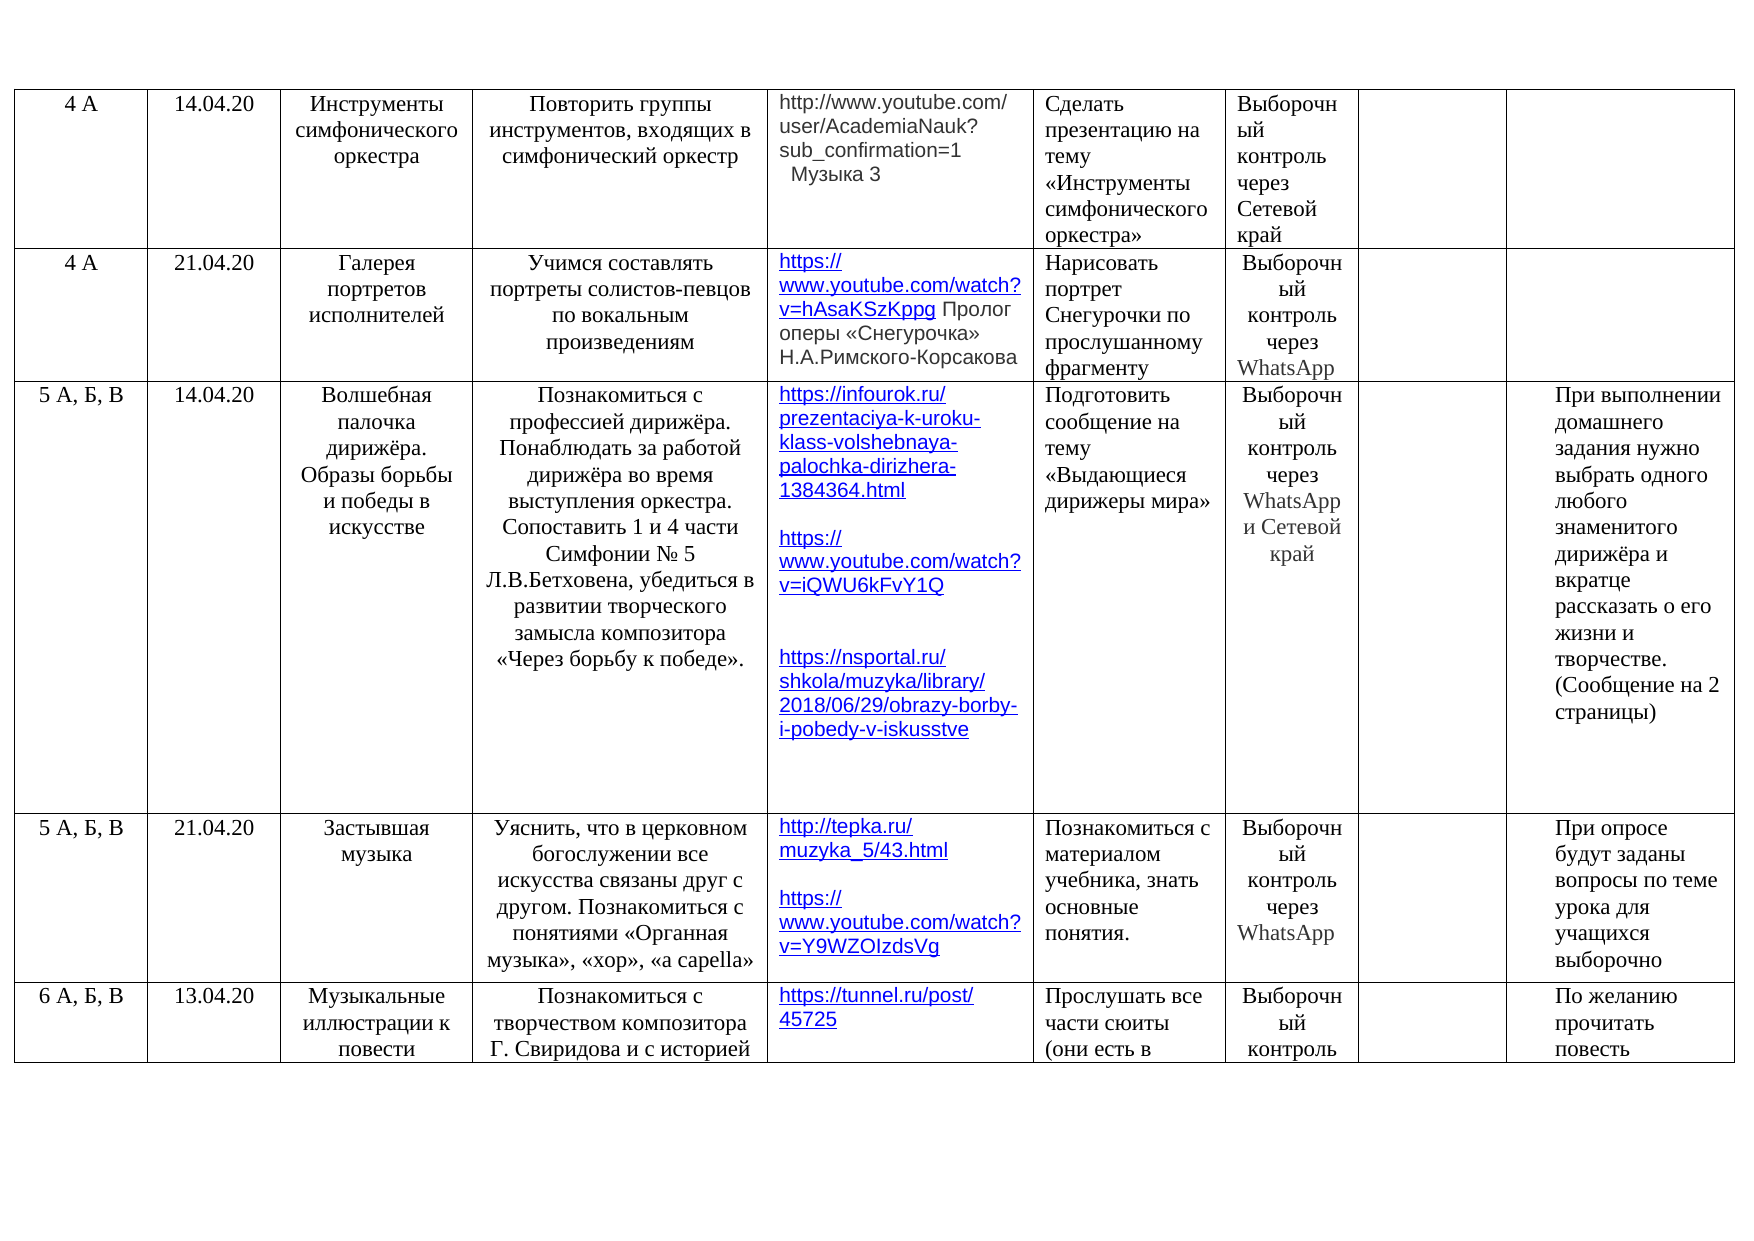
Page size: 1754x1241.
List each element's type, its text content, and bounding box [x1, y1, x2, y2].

table_cell Выборочный контроль через WhatsApp и Сетевой край [1226, 382, 1358, 813]
table_cell [1359, 382, 1506, 813]
table_cell Выборочный контроль через WhatsApp [1226, 249, 1358, 381]
table_cell [1507, 249, 1734, 381]
table_cell [1359, 814, 1506, 982]
table_cell 14.04.20 [148, 90, 280, 248]
table_cell Учимся составлять портреты солистов-певцов по вокальным произведениям [473, 249, 767, 381]
table_cell Нарисовать портрет Снегурочки по прослушанному фрагменту [1034, 249, 1225, 381]
table_cell 5 А, Б, В [15, 814, 147, 982]
table_cell При выполнении домашнего задания нужно выбрать одного любого знаменитого дирижёра и вкратце рассказать о его жизни и творчестве. (Сообщение на 2 страницы) [1507, 382, 1734, 813]
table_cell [768, 983, 1033, 1062]
table_cell 13.04.20 [148, 983, 280, 1062]
table_cell 14.04.20 [148, 382, 280, 813]
table_cell Познакомиться с профессией дирижёра. Понаблюдать за работой дирижёра во время выступления оркестра. Сопоставить 1 и 4 части Симфонии № 5 Л.В.Бетховена, убедиться в развитии творческого замысла композитора «Через борьбу к победе». [473, 382, 767, 813]
table_cell [1359, 249, 1506, 381]
table_cell [1359, 90, 1506, 248]
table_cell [1034, 983, 1225, 1062]
table_cell [1359, 983, 1506, 1062]
table_cell Инструменты симфонического оркестра [281, 90, 472, 248]
table_cell Сделать презентацию на тему «Инструменты симфонического оркестра» [1034, 90, 1225, 248]
table_cell Познакомиться с материалом учебника, знать основные понятия. [1034, 814, 1225, 982]
table_cell Волшебная палочка дирижёра. Образы борьбы и победы в искусстве [281, 382, 472, 813]
table_cell Застывшая музыка [281, 814, 472, 982]
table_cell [473, 983, 767, 1062]
table_cell Галерея портретов исполнителей [281, 249, 472, 381]
table_cell 5 А, Б, В [15, 382, 147, 813]
table_cell 21.04.20 [148, 814, 280, 982]
table_cell http://www.youtube.com/user/AcademiaNauk?sub_confirmation=1 Музыка 3 [768, 90, 1033, 248]
table_cell Подготовить сообщение на тему «Выдающиеся дирижеры мира» [1034, 382, 1225, 813]
table_cell Выборочный контроль через Сетевой край [1226, 90, 1358, 248]
table_cell 21.04.20 [148, 249, 280, 381]
table_cell При опросе будут заданы вопросы по теме урока для учащихся выборочно [1507, 814, 1734, 982]
table_cell Повторить группы инструментов, входящих в симфонический оркестр [473, 90, 767, 248]
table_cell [281, 983, 472, 1062]
table_cell [1507, 90, 1734, 248]
table_cell 4 А [15, 90, 147, 248]
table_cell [1507, 983, 1734, 1062]
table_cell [1226, 983, 1358, 1062]
table_cell Выборочный контроль через WhatsApp [1226, 814, 1358, 982]
table_cell 4 А [15, 249, 147, 381]
table_cell 6 А, Б, В [15, 983, 147, 1062]
table_cell Уяснить, что в церковном богослужении все искусства связаны друг с другом. Познакомиться с понятиями «Органная музыка», «хор», «a capella» [473, 814, 767, 982]
table_cell https://www.youtube.com/watch?v=hAsaKSzKppg Пролог оперы «Снегурочка» Н.А.Римского-Корсакова [768, 249, 1033, 381]
